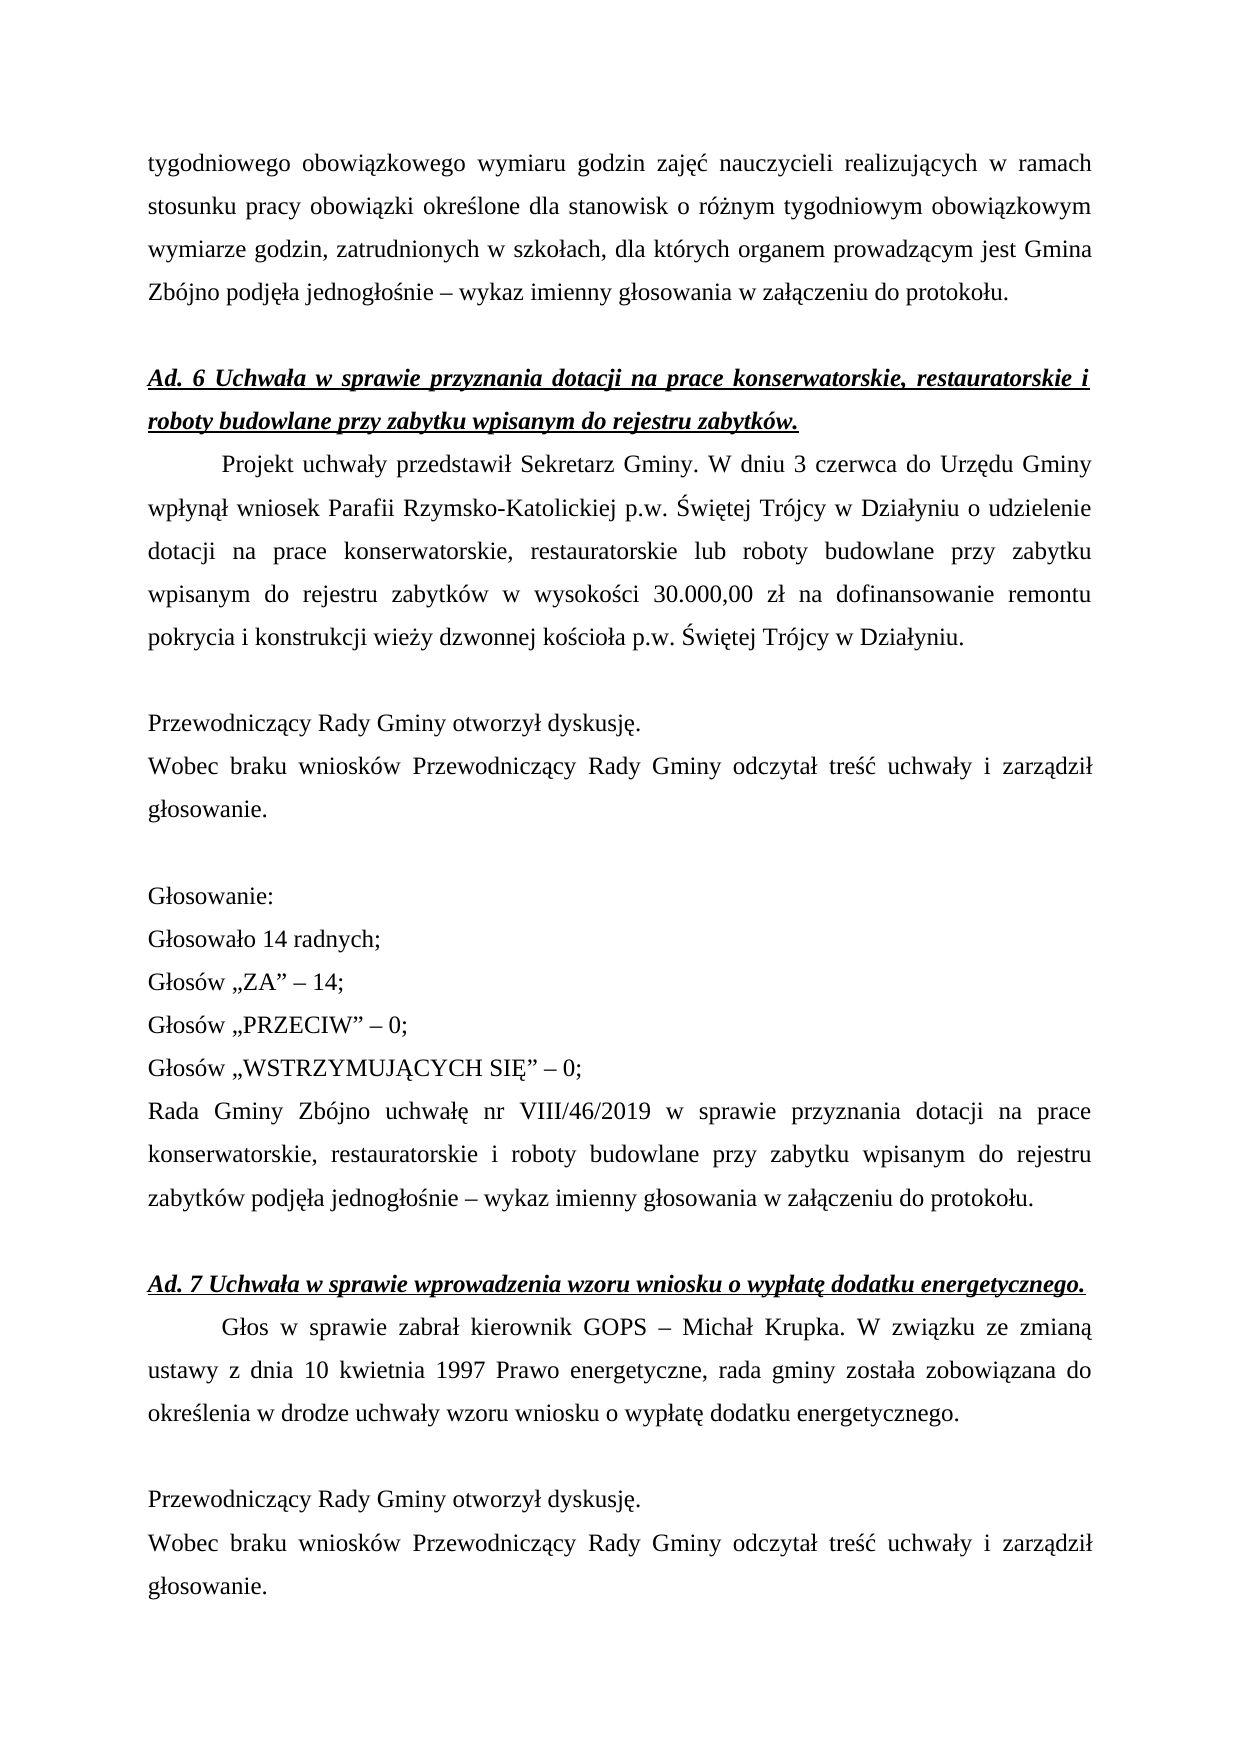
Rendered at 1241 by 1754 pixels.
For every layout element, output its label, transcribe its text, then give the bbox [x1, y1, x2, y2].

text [148, 148, 1093, 306]
text Przewodniczący Rady Gminy otworzył dyskusję. [148, 708, 1093, 737]
text Głosowało 14 radnych; [148, 924, 1093, 953]
text Rada Gminy Zbójno uchwałę nr VIII/46/2019 w sprawie przyznania dotacji na prace konserwatorskie, restauratorskie i roboty budowlane przy zabytku wpisanym do rejestru zabytków podjęła jednogłośnie – wykaz imienny głosowania w załączeniu do protokołu. [148, 1096, 1093, 1211]
text Ad. 6 Uchwała w sprawie przyznania dotacji na prace konserwatorskie, restauratorskie i roboty budowlane przy zabytku wpisanym do rejestru zabytków. [148, 363, 1093, 435]
text Głosów „WSTRZYMUJĄCYCH SIĘ” – 0; [148, 1053, 1093, 1082]
text Wobec braku wniosków Przewodniczący Rady Gminy odczytał treść uchwały i zarządził głosowanie. [148, 1528, 1093, 1599]
text Ad. 7 Uchwała w sprawie wprowadzenia wzoru wniosku o wypłatę dodatku energetycznego. [148, 1269, 1093, 1298]
text Wobec braku wniosków Przewodniczący Rady Gminy odczytał treść uchwały i zarządził głosowanie. [148, 751, 1093, 823]
text Głos w sprawie zabrał kierownik GOPS – Michał Krupka. W związku ze zmianą ustawy z dnia 10 kwietnia 1997 Prawo energetyczne, rada gminy została zobowiązana do określenia w drodze uchwały wzoru wniosku o wypłatę dodatku energetycznego. [148, 1312, 1093, 1427]
text Głosów „PRZECIW” – 0; [148, 1010, 1093, 1039]
text Projekt uchwały przedstawił Sekretarz Gminy. W dniu 3 czerwca do Urzędu Gminy wpłynął wniosek Parafii Rzymsko-Katolickiej p.w. Świętej Trójcy w Działyniu o udzielenie dotacji na prace konserwatorskie, restauratorskie lub roboty budowlane przy zabytku wpisanym do rejestru zabytków w wysokości 30.000,00 zł na dofinansowanie remontu pokrycia i konstrukcji wieży dzwonnej kościoła p.w. Świętej Trójcy w Działyniu. [148, 449, 1093, 651]
text Przewodniczący Rady Gminy otworzył dyskusję. [148, 1484, 1093, 1513]
text Głosowanie: [148, 881, 1093, 909]
text Głosów „ZA” – 14; [148, 967, 1093, 996]
